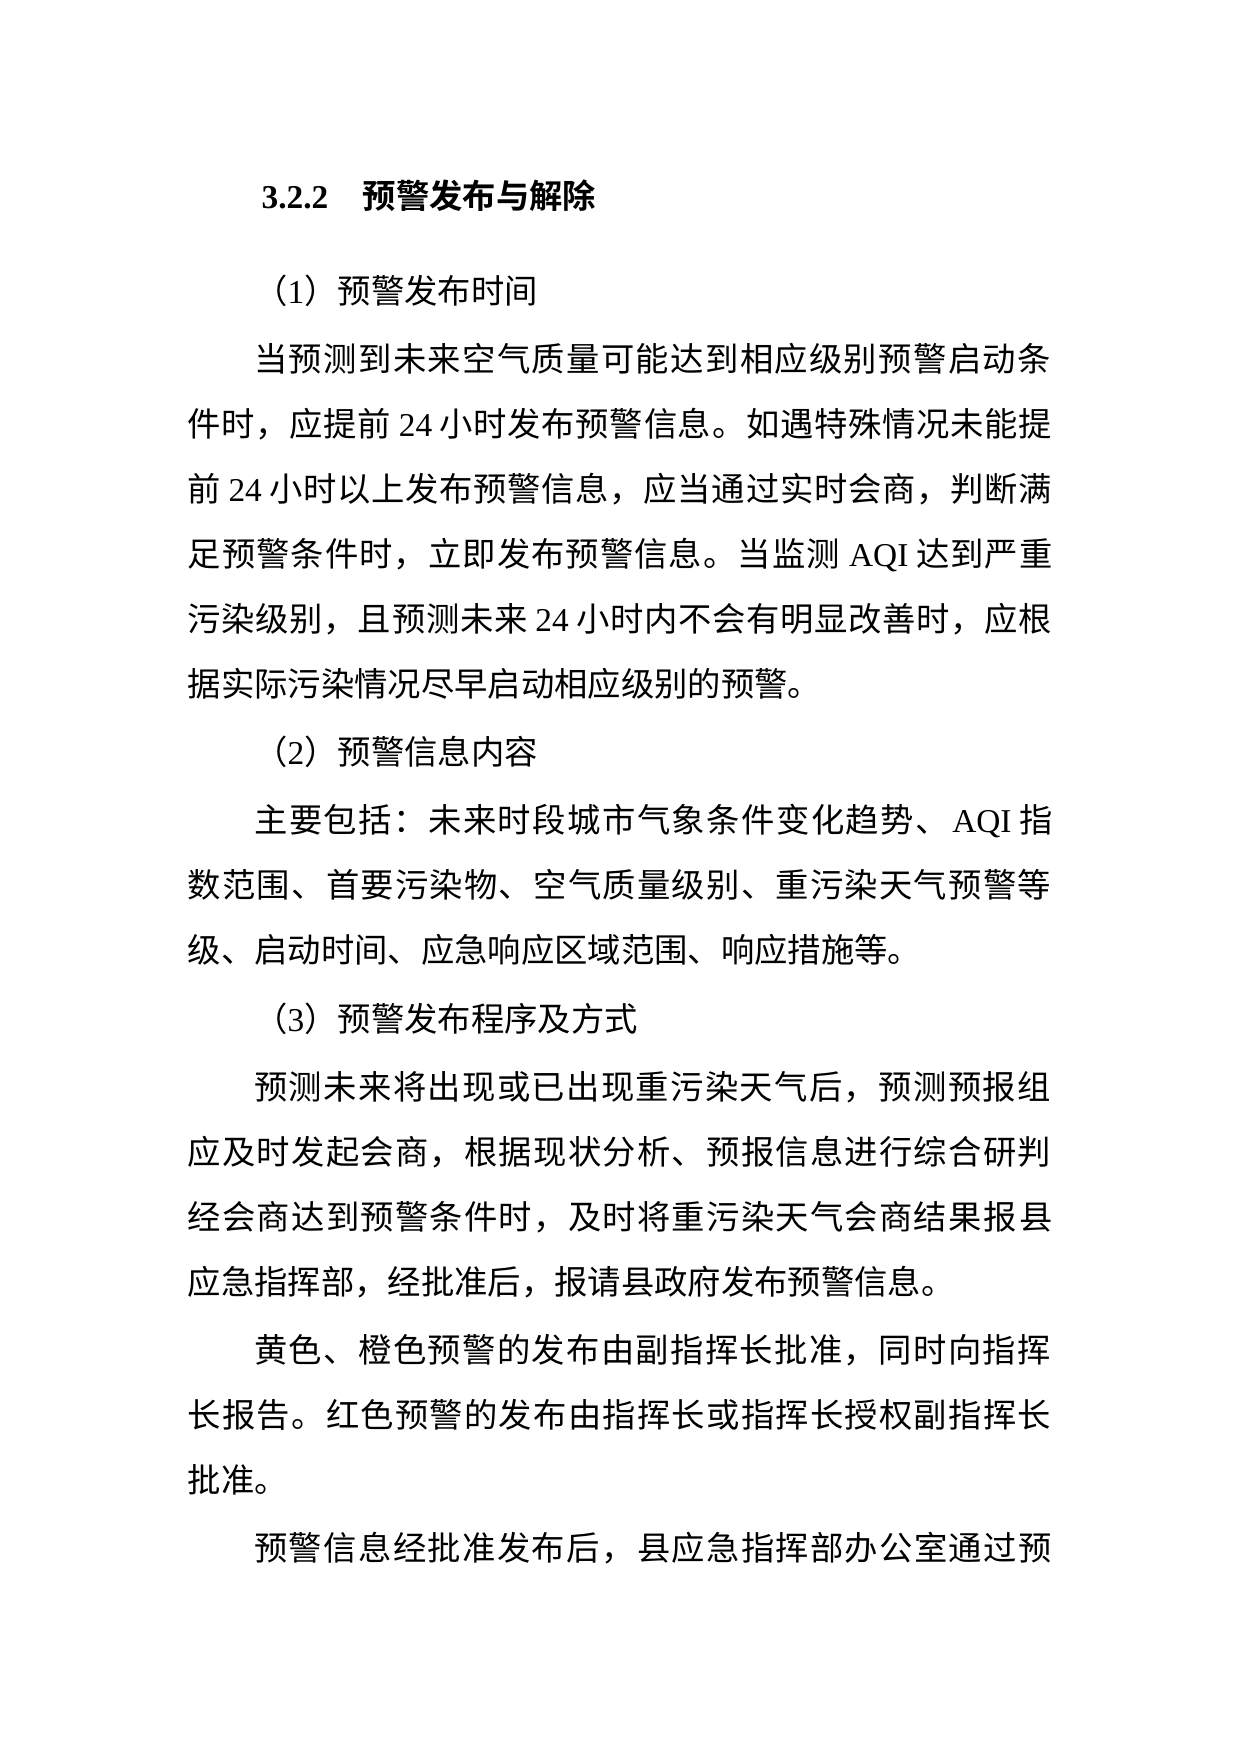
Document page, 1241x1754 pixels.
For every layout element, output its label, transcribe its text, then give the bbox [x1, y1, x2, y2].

text （1）预警发布时间 [187, 256, 1053, 321]
text （2）预警信息内容 [187, 718, 1053, 783]
subtitle 预警发布与解除 [261, 162, 1053, 227]
text （3）预警发布程序及方式 [187, 984, 1053, 1049]
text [187, 1514, 1053, 1579]
text 黄色、橙色预警的发布由副指挥长批准，同时向指挥长报告。红色预警的发布由指挥长或指挥长授权副指挥长批准。 [187, 1316, 1053, 1511]
text 预测未来将出现或已出现重污染天气后，预测预报组应及时发起会商，根据现状分析、预报信息进行综合研判。经会商达到预警条件时，及时将重污染天气会商结果报县应急指挥部，经批准后，报请县政府发布预警信息。 [187, 1052, 1053, 1312]
text 当预测到未来空气质量可能达到相应级别预警启动条件时，应提前24小时发布预警信息。如遇特殊情况未能提前24小时以上发布预警信息，应当通过实时会商，判断满足预警条件时，立即发布预警信息。当监测AQI达到严重污染级别，且预测未来24小时内不会有明显改善时，应根据实际污染情况尽早启动相应级别的预警。 [187, 324, 1053, 714]
text 主要包括：未来时段城市气象条件变化趋势、AQI指数范围、首要污染物、空气质量级别、重污染天气预警等级、启动时间、应急响应区域范围、响应措施等。 [187, 786, 1053, 981]
